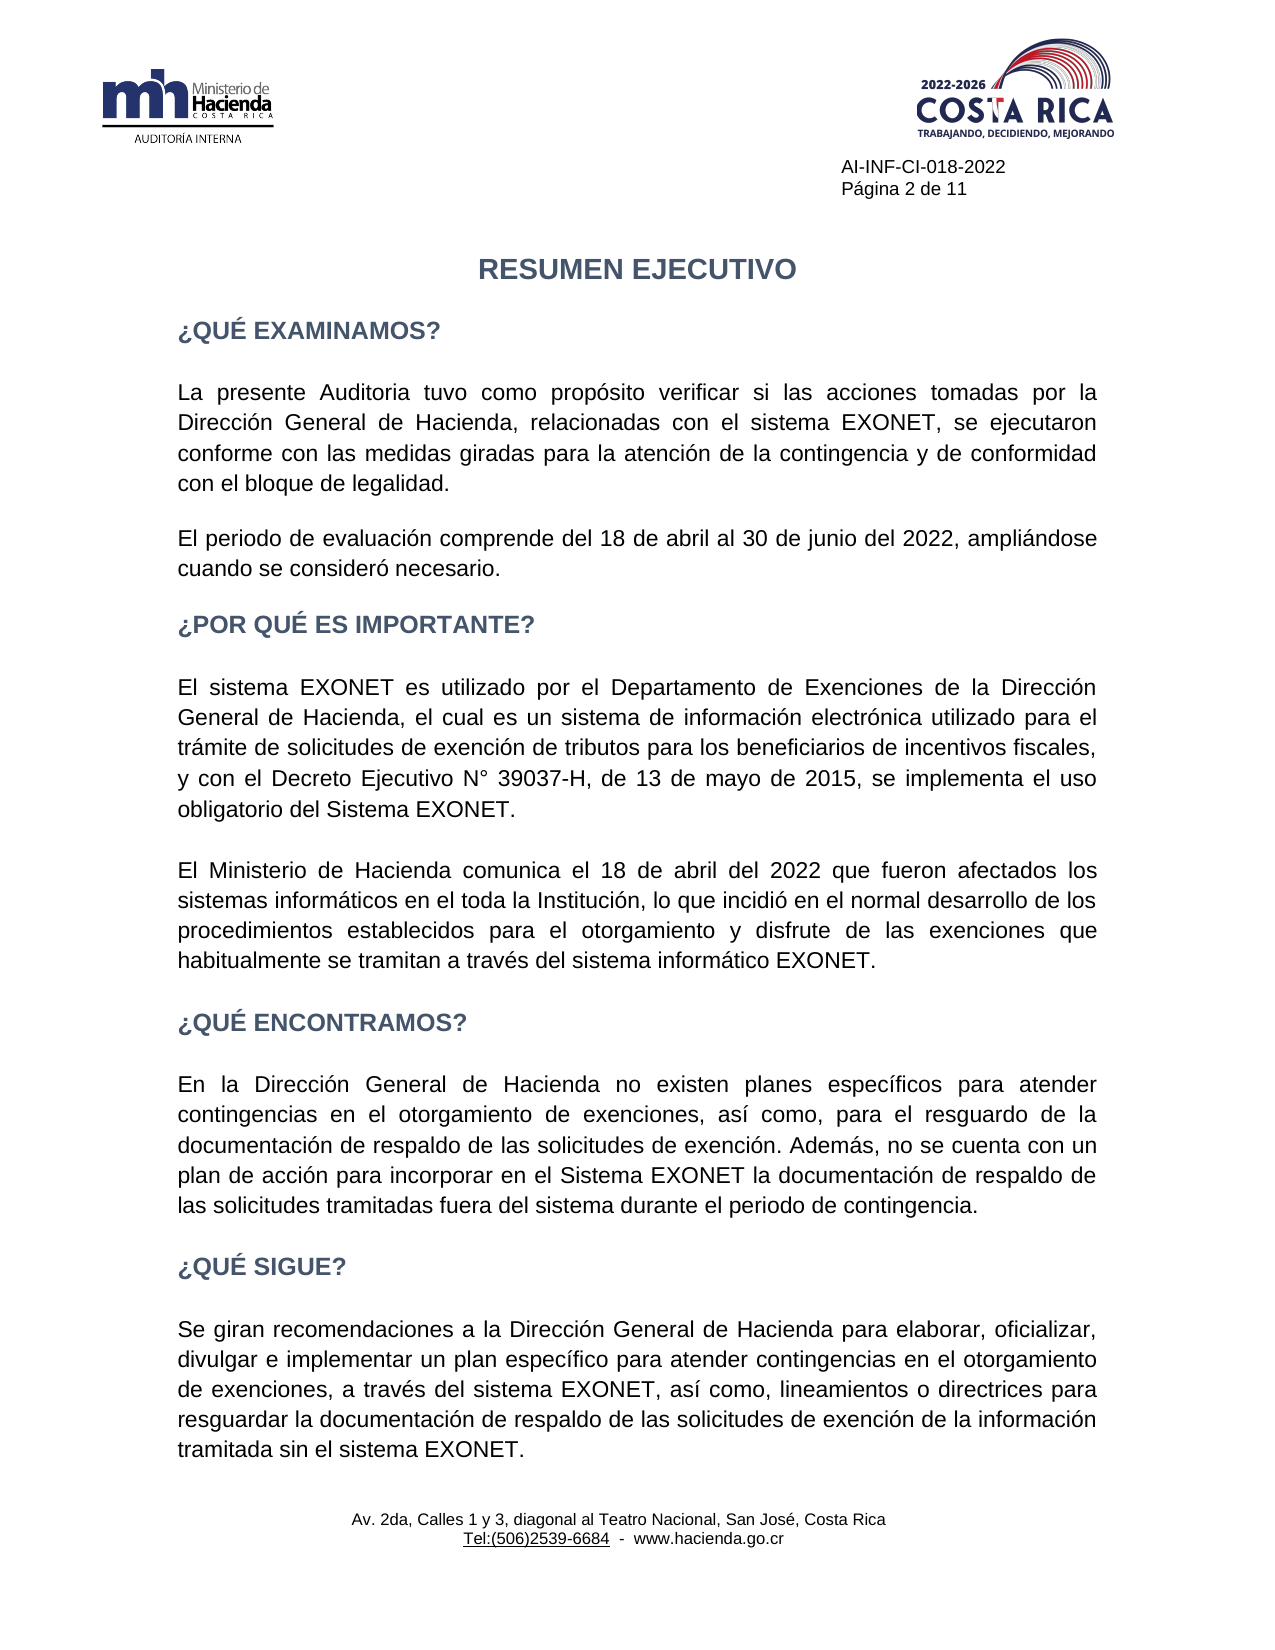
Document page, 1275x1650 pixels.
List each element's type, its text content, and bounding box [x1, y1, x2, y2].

text ¿POR QUÉ ES IMPORTANTE? [177, 610, 1098, 639]
text RESUMEN EJECUTIVO [177, 252, 1098, 286]
text El Ministerio de Hacienda comunica el 18 de abril del 2022 que fueron afectados los sistemas informáticos en el toda la Institución, lo que incidió en el normal desarrollo de los procedimientos establecidos para el otorgamiento y disfrute de las exenciones que habitualmente se tramitan a través del sistema informático EXONET. [177, 857, 1098, 974]
text El periodo de evaluación comprende del 18 de abril al 30 de junio del 2022, ampliándose cuando se consideró necesario. [177, 525, 1098, 582]
text El sistema EXONET es utilizado por el Departamento de Exenciones de la Dirección General de Hacienda, el cual es un sistema de información electrónica utilizado para el trámite de solicitudes de exención de tributos para los beneficiarios de incentivos fiscales, y con el Decreto Ejecutivo N° 39037-H, de 13 de mayo de 2015, se implementa el uso obligatorio del Sistema EXONET. [177, 674, 1098, 823]
text En la Dirección General de Hacienda no existen planes específicos para atender contingencias en el otorgamiento de exenciones, así como, para el resguardo de la documentación de respaldo de las solicitudes de exención. Además, no se cuenta con un plan de acción para incorporar en el Sistema EXONET la documentación de respaldo de las solicitudes tramitadas fuera del sistema durante el periodo de contingencia. [177, 1071, 1098, 1218]
picture [917, 37, 1114, 139]
text Se giran recomendaciones a la Dirección General de Hacienda para elaborar, oficializar, divulgar e implementar un plan específico para atender contingencias en el otorgamiento de exenciones, a través del sistema EXONET, así como, lineamientos o directrices para resguardar la documentación de respaldo de las solicitudes de exención de la información tramitada sin el sistema EXONET. [177, 1316, 1098, 1463]
text ¿QUÉ EXAMINAMOS? [177, 316, 1098, 345]
picture [102, 69, 274, 146]
text La presente Auditoria tuvo como propósito verificar si las acciones tomadas por la Dirección General de Hacienda, relacionadas con el sistema EXONET, se ejecutaron conforme con las medidas giradas para la atención de la contingencia y de conformidad con el bloque de legalidad. [177, 379, 1098, 496]
text ¿QUÉ ENCONTRAMOS? [177, 1008, 1098, 1037]
text ¿QUÉ SIGUE? [177, 1252, 1098, 1281]
